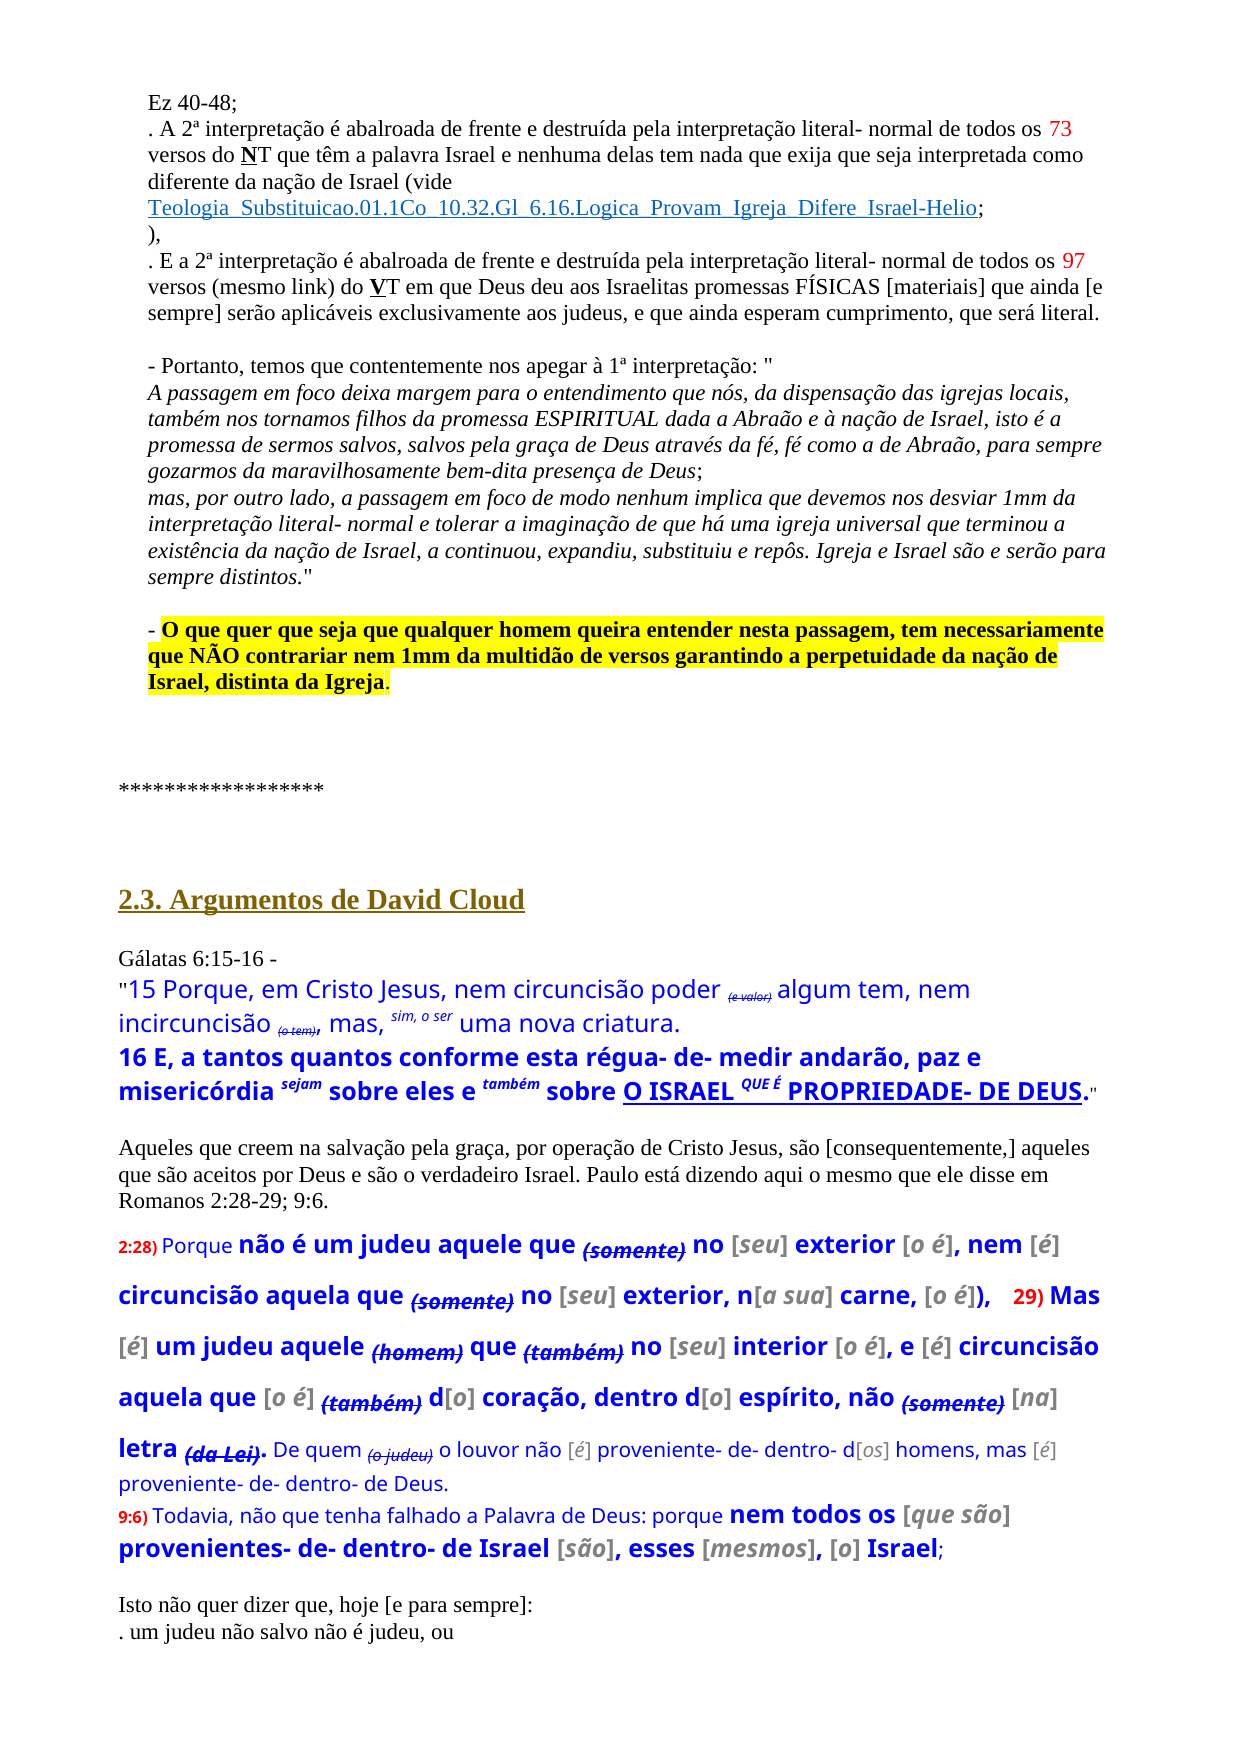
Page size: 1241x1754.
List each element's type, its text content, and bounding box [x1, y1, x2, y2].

text 2.3. Argumentos de David Cloud [118, 882, 1122, 916]
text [148, 89, 1117, 695]
text ****************** [118, 698, 1117, 882]
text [118, 919, 1117, 1644]
